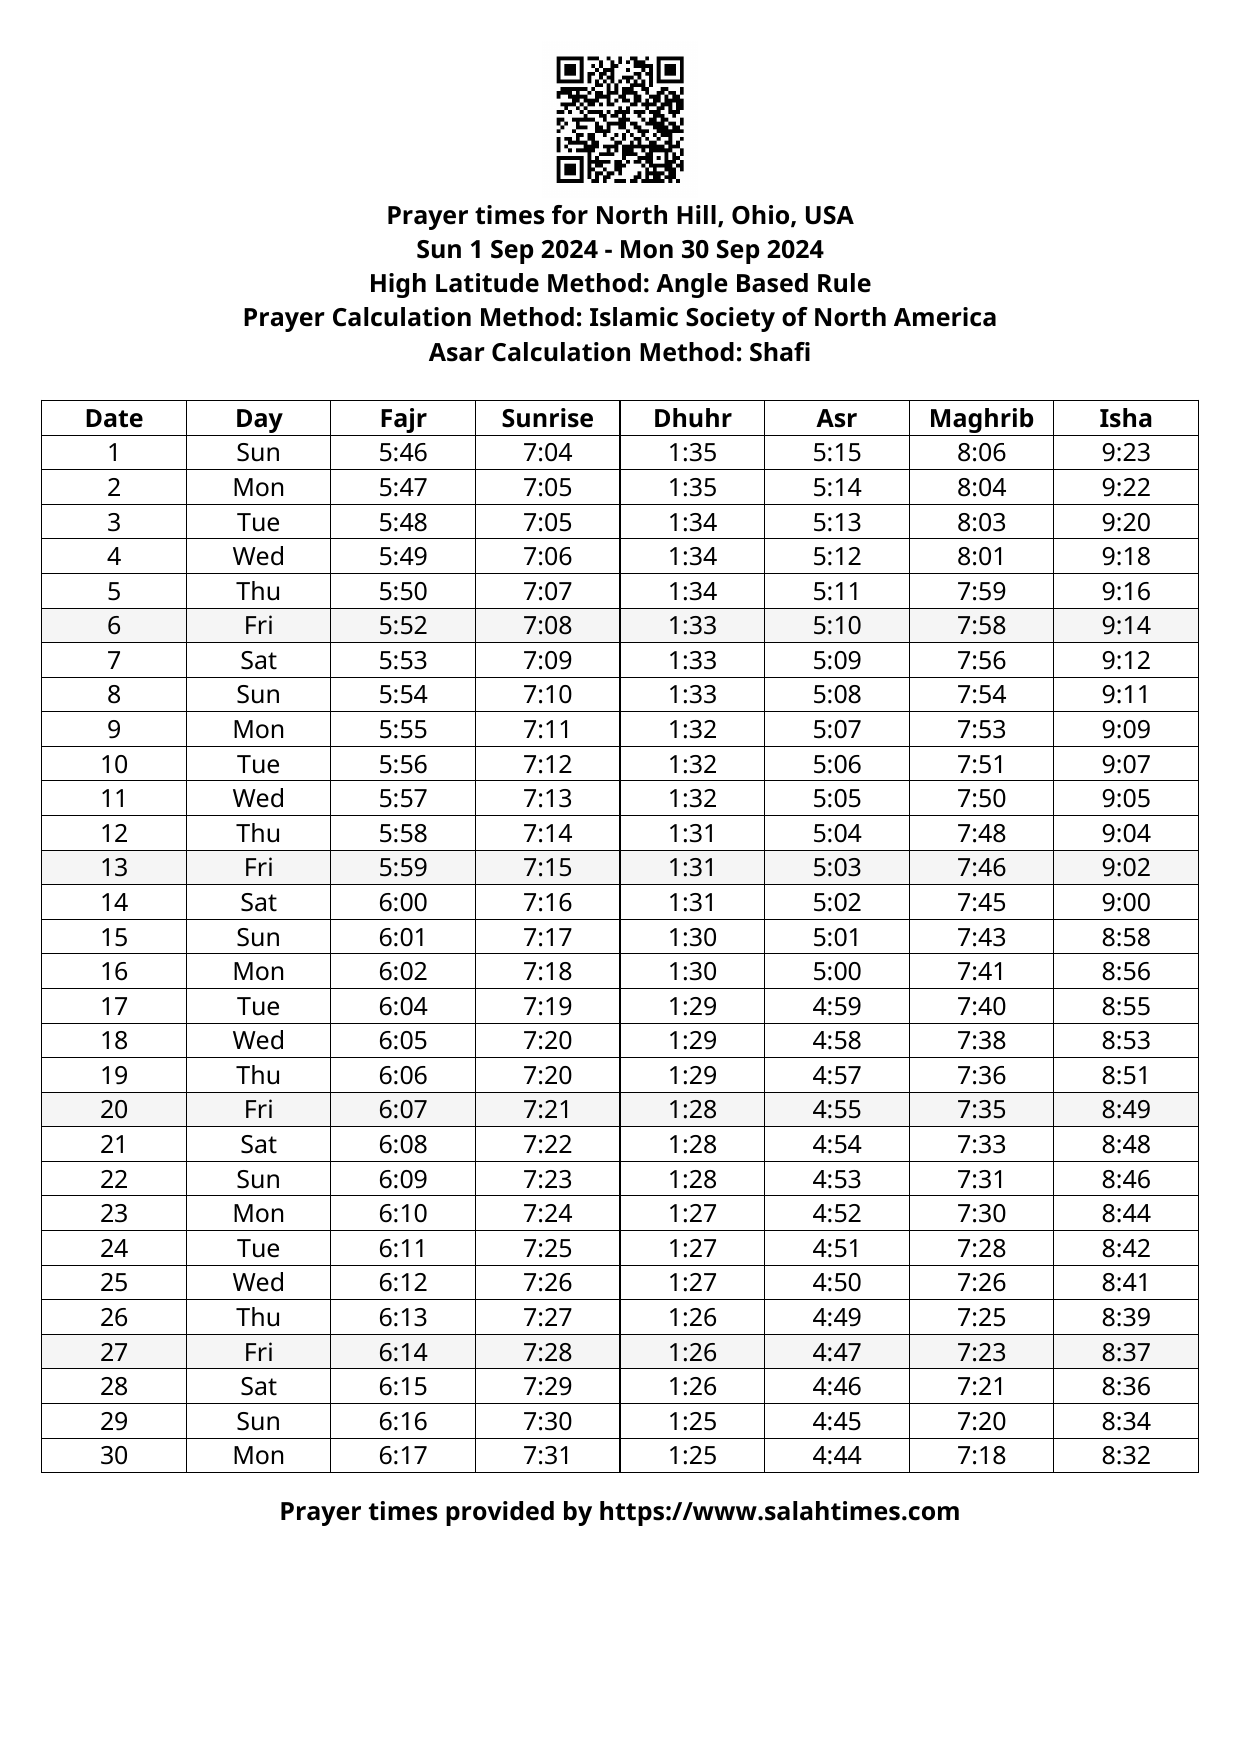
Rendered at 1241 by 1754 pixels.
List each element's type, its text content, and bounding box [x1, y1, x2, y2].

table_cell 15 [42, 920, 186, 953]
table_cell 7:23 [476, 1162, 619, 1195]
table_cell 7:33 [910, 1127, 1053, 1161]
table_cell 7:04 [476, 436, 619, 469]
table_cell 5:03 [765, 851, 909, 884]
table_cell 5 [42, 574, 186, 607]
table_cell Sun [187, 1162, 330, 1195]
table_cell 6:07 [331, 1093, 475, 1126]
table_cell 4:59 [765, 989, 909, 1022]
table_cell 8:44 [1054, 1196, 1198, 1230]
table_cell 8:34 [1054, 1404, 1198, 1437]
table_cell 7:53 [910, 712, 1053, 746]
table_header Isha [1054, 401, 1198, 434]
table_cell 7:26 [476, 1266, 619, 1299]
table_cell Mon [187, 1196, 330, 1230]
table_cell 7:05 [476, 470, 619, 504]
table_cell 7:50 [910, 781, 1053, 815]
table_cell 7:14 [476, 816, 619, 849]
table_cell 1:33 [621, 609, 764, 642]
table_cell 8:01 [910, 539, 1053, 573]
table_cell 1:28 [621, 1093, 764, 1126]
table_cell 7:35 [910, 1093, 1053, 1126]
table_cell 7:51 [910, 747, 1053, 780]
table_cell 8 [42, 678, 186, 711]
table_cell 9:07 [1054, 747, 1198, 780]
table_cell 12 [42, 816, 186, 849]
table_cell 4:45 [765, 1404, 909, 1437]
table_cell 7 [42, 643, 186, 677]
table_cell 7:27 [476, 1300, 619, 1334]
picture [542, 41, 699, 198]
table_cell 1:31 [621, 851, 764, 884]
table_header Maghrib [910, 401, 1053, 434]
table_cell 7:07 [476, 574, 619, 607]
table_cell Tue [187, 1231, 330, 1264]
table_cell 16 [42, 954, 186, 988]
table_cell Tue [187, 505, 330, 538]
table_cell 9:04 [1054, 816, 1198, 849]
table_cell 20 [42, 1093, 186, 1126]
table_cell 5:11 [765, 574, 909, 607]
table_cell 7:24 [476, 1196, 619, 1230]
table_cell 7:46 [910, 851, 1053, 884]
table_cell Sun [187, 1404, 330, 1437]
table_cell 5:08 [765, 678, 909, 711]
table_cell 6:11 [331, 1231, 475, 1264]
table_cell 7:08 [476, 609, 619, 642]
table_cell 5:58 [331, 816, 475, 849]
table_header Day [187, 401, 330, 434]
table_cell 8:39 [1054, 1300, 1198, 1334]
text Prayer times for North Hill, Ohio, USA [42, 198, 1198, 232]
table_cell 7:45 [910, 885, 1053, 919]
table_cell 1:29 [621, 1058, 764, 1092]
table_cell 7:18 [476, 954, 619, 988]
table_cell 4:58 [765, 1024, 909, 1057]
table_cell 23 [42, 1196, 186, 1230]
table_cell 1:32 [621, 712, 764, 746]
table_header Fajr [331, 401, 475, 434]
table_cell 4:47 [765, 1335, 909, 1368]
table_cell 5:56 [331, 747, 475, 780]
table_cell 7:06 [476, 539, 619, 573]
table_cell Sat [187, 643, 330, 677]
table_cell 26 [42, 1300, 186, 1334]
table_cell 11 [42, 781, 186, 815]
table_cell 5:54 [331, 678, 475, 711]
table_cell 7:41 [910, 954, 1053, 988]
table_cell 9:11 [1054, 678, 1198, 711]
table_cell 6:15 [331, 1369, 475, 1403]
table_cell 1:30 [621, 920, 764, 953]
table_cell 18 [42, 1024, 186, 1057]
table_cell 1:26 [621, 1369, 764, 1403]
table_cell Sun [187, 678, 330, 711]
table_cell Tue [187, 989, 330, 1022]
table_cell 7:40 [910, 989, 1053, 1022]
table_header Sunrise [476, 401, 619, 434]
table_cell 8:04 [910, 470, 1053, 504]
table_cell 1 [42, 436, 186, 469]
table_cell 6:12 [331, 1266, 475, 1299]
table_cell 9:09 [1054, 712, 1198, 746]
table_cell 1:26 [621, 1335, 764, 1368]
table_cell 5:07 [765, 712, 909, 746]
table_cell 29 [42, 1404, 186, 1437]
table_cell 7:23 [910, 1335, 1053, 1368]
table_cell 7:54 [910, 678, 1053, 711]
table_cell 7:22 [476, 1127, 619, 1161]
table_cell 9:14 [1054, 609, 1198, 642]
table_cell 10 [42, 747, 186, 780]
table_cell 6:08 [331, 1127, 475, 1161]
text Prayer times provided by https://www.salahtimes.com [42, 1494, 1198, 1528]
table_cell 6:06 [331, 1058, 475, 1092]
table_cell 1:35 [621, 470, 764, 504]
table_cell 7:59 [910, 574, 1053, 607]
table_cell 5:49 [331, 539, 475, 573]
table_cell Sat [187, 885, 330, 919]
table_cell 9:16 [1054, 574, 1198, 607]
table_cell 7:25 [476, 1231, 619, 1264]
table_cell 5:47 [331, 470, 475, 504]
table_cell 8:37 [1054, 1335, 1198, 1368]
table_cell 7:29 [476, 1369, 619, 1403]
table_cell 7:25 [910, 1300, 1053, 1334]
table_cell Mon [187, 712, 330, 746]
table_cell 4:44 [765, 1439, 909, 1472]
table_cell 5:59 [331, 851, 475, 884]
table_cell 6:14 [331, 1335, 475, 1368]
table_cell 21 [42, 1127, 186, 1161]
table_cell 28 [42, 1369, 186, 1403]
table_cell 7:31 [476, 1439, 619, 1472]
table_cell Sun [187, 436, 330, 469]
table_cell 7:38 [910, 1024, 1053, 1057]
table_cell 24 [42, 1231, 186, 1264]
table_cell 5:50 [331, 574, 475, 607]
table_cell 8:36 [1054, 1369, 1198, 1403]
table_cell 6:17 [331, 1439, 475, 1472]
table_cell 7:09 [476, 643, 619, 677]
table_cell 9:12 [1054, 643, 1198, 677]
table_cell 8:32 [1054, 1439, 1198, 1472]
table_cell 19 [42, 1058, 186, 1092]
table_cell 1:28 [621, 1162, 764, 1195]
table_cell 5:05 [765, 781, 909, 815]
table_cell 5:02 [765, 885, 909, 919]
table_cell Sun [187, 920, 330, 953]
table_cell 1:34 [621, 574, 764, 607]
table_cell Wed [187, 1266, 330, 1299]
table_cell 17 [42, 989, 186, 1022]
table_cell 8:49 [1054, 1093, 1198, 1126]
table_header Date [42, 401, 186, 434]
table_cell 7:20 [910, 1404, 1053, 1437]
table_cell 5:04 [765, 816, 909, 849]
table_header Asr [765, 401, 909, 434]
table_cell 8:55 [1054, 989, 1198, 1022]
table_cell 4:46 [765, 1369, 909, 1403]
table_cell 5:00 [765, 954, 909, 988]
table_cell 6 [42, 609, 186, 642]
table_cell 9:02 [1054, 851, 1198, 884]
table_cell Wed [187, 781, 330, 815]
table_cell 25 [42, 1266, 186, 1299]
table_cell Sat [187, 1369, 330, 1403]
table_cell Fri [187, 1093, 330, 1126]
table_cell 5:06 [765, 747, 909, 780]
table_cell 8:46 [1054, 1162, 1198, 1195]
table_cell 9:05 [1054, 781, 1198, 815]
table_cell 9:00 [1054, 885, 1198, 919]
table_cell 1:30 [621, 954, 764, 988]
table_cell 5:13 [765, 505, 909, 538]
table_cell 5:52 [331, 609, 475, 642]
table_cell 5:01 [765, 920, 909, 953]
table_cell 5:48 [331, 505, 475, 538]
table_cell 7:17 [476, 920, 619, 953]
table_cell 22 [42, 1162, 186, 1195]
table_cell 5:09 [765, 643, 909, 677]
table_cell 4 [42, 539, 186, 573]
table_cell 9:22 [1054, 470, 1198, 504]
table_cell 5:15 [765, 436, 909, 469]
table_cell Thu [187, 574, 330, 607]
table_cell 8:41 [1054, 1266, 1198, 1299]
table_cell 7:20 [476, 1024, 619, 1057]
table_cell 7:28 [476, 1335, 619, 1368]
table_cell 4:52 [765, 1196, 909, 1230]
table_cell 8:58 [1054, 920, 1198, 953]
table_cell 1:32 [621, 747, 764, 780]
table_cell 7:43 [910, 920, 1053, 953]
table_cell 6:16 [331, 1404, 475, 1437]
table_cell 4:53 [765, 1162, 909, 1195]
text High Latitude Method: Angle Based Rule [42, 266, 1198, 300]
text Sun 1 Sep 2024 - Mon 30 Sep 2024 [42, 232, 1198, 266]
table_cell 8:42 [1054, 1231, 1198, 1264]
table_cell 30 [42, 1439, 186, 1472]
text Prayer Calculation Method: Islamic Society of North America [42, 300, 1198, 334]
table_cell 6:13 [331, 1300, 475, 1334]
table_cell 7:18 [910, 1439, 1053, 1472]
table_cell 7:16 [476, 885, 619, 919]
table_cell 1:31 [621, 885, 764, 919]
table_cell 6:05 [331, 1024, 475, 1057]
table_cell 7:48 [910, 816, 1053, 849]
table_cell 7:30 [476, 1404, 619, 1437]
table_cell 6:10 [331, 1196, 475, 1230]
table_cell 1:29 [621, 989, 764, 1022]
table_cell 5:53 [331, 643, 475, 677]
table_cell Fri [187, 609, 330, 642]
table_cell 7:21 [476, 1093, 619, 1126]
table_cell 4:50 [765, 1266, 909, 1299]
table_cell 5:12 [765, 539, 909, 573]
table_cell 7:31 [910, 1162, 1053, 1195]
table_cell 1:27 [621, 1231, 764, 1264]
table_cell Wed [187, 539, 330, 573]
table_cell 2 [42, 470, 186, 504]
table_cell 6:00 [331, 885, 475, 919]
table_cell 1:25 [621, 1404, 764, 1437]
text Asar Calculation Method: Shafi [42, 334, 1198, 368]
table_cell 7:56 [910, 643, 1053, 677]
table_cell 5:10 [765, 609, 909, 642]
table_cell 7:26 [910, 1266, 1053, 1299]
table_cell 9:20 [1054, 505, 1198, 538]
table_cell 1:33 [621, 678, 764, 711]
table_cell 14 [42, 885, 186, 919]
table_cell 5:14 [765, 470, 909, 504]
table_cell 8:53 [1054, 1024, 1198, 1057]
table_cell 5:55 [331, 712, 475, 746]
table_cell 6:02 [331, 954, 475, 988]
table_cell 7:05 [476, 505, 619, 538]
table_cell 1:32 [621, 781, 764, 815]
table_cell Fri [187, 1335, 330, 1368]
table_header Dhuhr [621, 401, 764, 434]
table_cell Sat [187, 1127, 330, 1161]
table_cell 8:06 [910, 436, 1053, 469]
table_cell 3 [42, 505, 186, 538]
table_cell 1:26 [621, 1300, 764, 1334]
table_cell Thu [187, 816, 330, 849]
table_cell 1:27 [621, 1266, 764, 1299]
table_cell 13 [42, 851, 186, 884]
table_cell 4:54 [765, 1127, 909, 1161]
table_cell 6:01 [331, 920, 475, 953]
table_cell Thu [187, 1058, 330, 1092]
table_cell 1:29 [621, 1024, 764, 1057]
table_cell Mon [187, 1439, 330, 1472]
table_cell 7:28 [910, 1231, 1053, 1264]
table_cell Tue [187, 747, 330, 780]
table_cell 4:49 [765, 1300, 909, 1334]
table_cell 27 [42, 1335, 186, 1368]
table_cell 1:35 [621, 436, 764, 469]
table_cell 1:34 [621, 505, 764, 538]
table_cell 7:36 [910, 1058, 1053, 1092]
table_cell 7:10 [476, 678, 619, 711]
table_cell 7:21 [910, 1369, 1053, 1403]
table_cell 7:58 [910, 609, 1053, 642]
table_cell 4:51 [765, 1231, 909, 1264]
table_cell 9 [42, 712, 186, 746]
table_cell 7:30 [910, 1196, 1053, 1230]
table_cell 9:23 [1054, 436, 1198, 469]
table_cell 1:28 [621, 1127, 764, 1161]
table_cell 8:51 [1054, 1058, 1198, 1092]
table_cell 5:46 [331, 436, 475, 469]
table_cell 5:57 [331, 781, 475, 815]
table_cell Mon [187, 954, 330, 988]
table_cell 9:18 [1054, 539, 1198, 573]
table_cell Fri [187, 851, 330, 884]
table_cell 7:13 [476, 781, 619, 815]
table_cell 8:56 [1054, 954, 1198, 988]
table_cell Wed [187, 1024, 330, 1057]
table_cell 4:55 [765, 1093, 909, 1126]
table_cell 7:15 [476, 851, 619, 884]
table_cell 7:20 [476, 1058, 619, 1092]
table_cell 7:19 [476, 989, 619, 1022]
table_cell 8:48 [1054, 1127, 1198, 1161]
table_cell 1:31 [621, 816, 764, 849]
table_cell 1:27 [621, 1196, 764, 1230]
table_cell 8:03 [910, 505, 1053, 538]
table_cell 1:34 [621, 539, 764, 573]
table_cell 1:25 [621, 1439, 764, 1472]
table_cell 6:04 [331, 989, 475, 1022]
table_cell Mon [187, 470, 330, 504]
table_cell 6:09 [331, 1162, 475, 1195]
table_cell 7:12 [476, 747, 619, 780]
table_cell 7:11 [476, 712, 619, 746]
table_cell 1:33 [621, 643, 764, 677]
table_cell 4:57 [765, 1058, 909, 1092]
table_cell Thu [187, 1300, 330, 1334]
